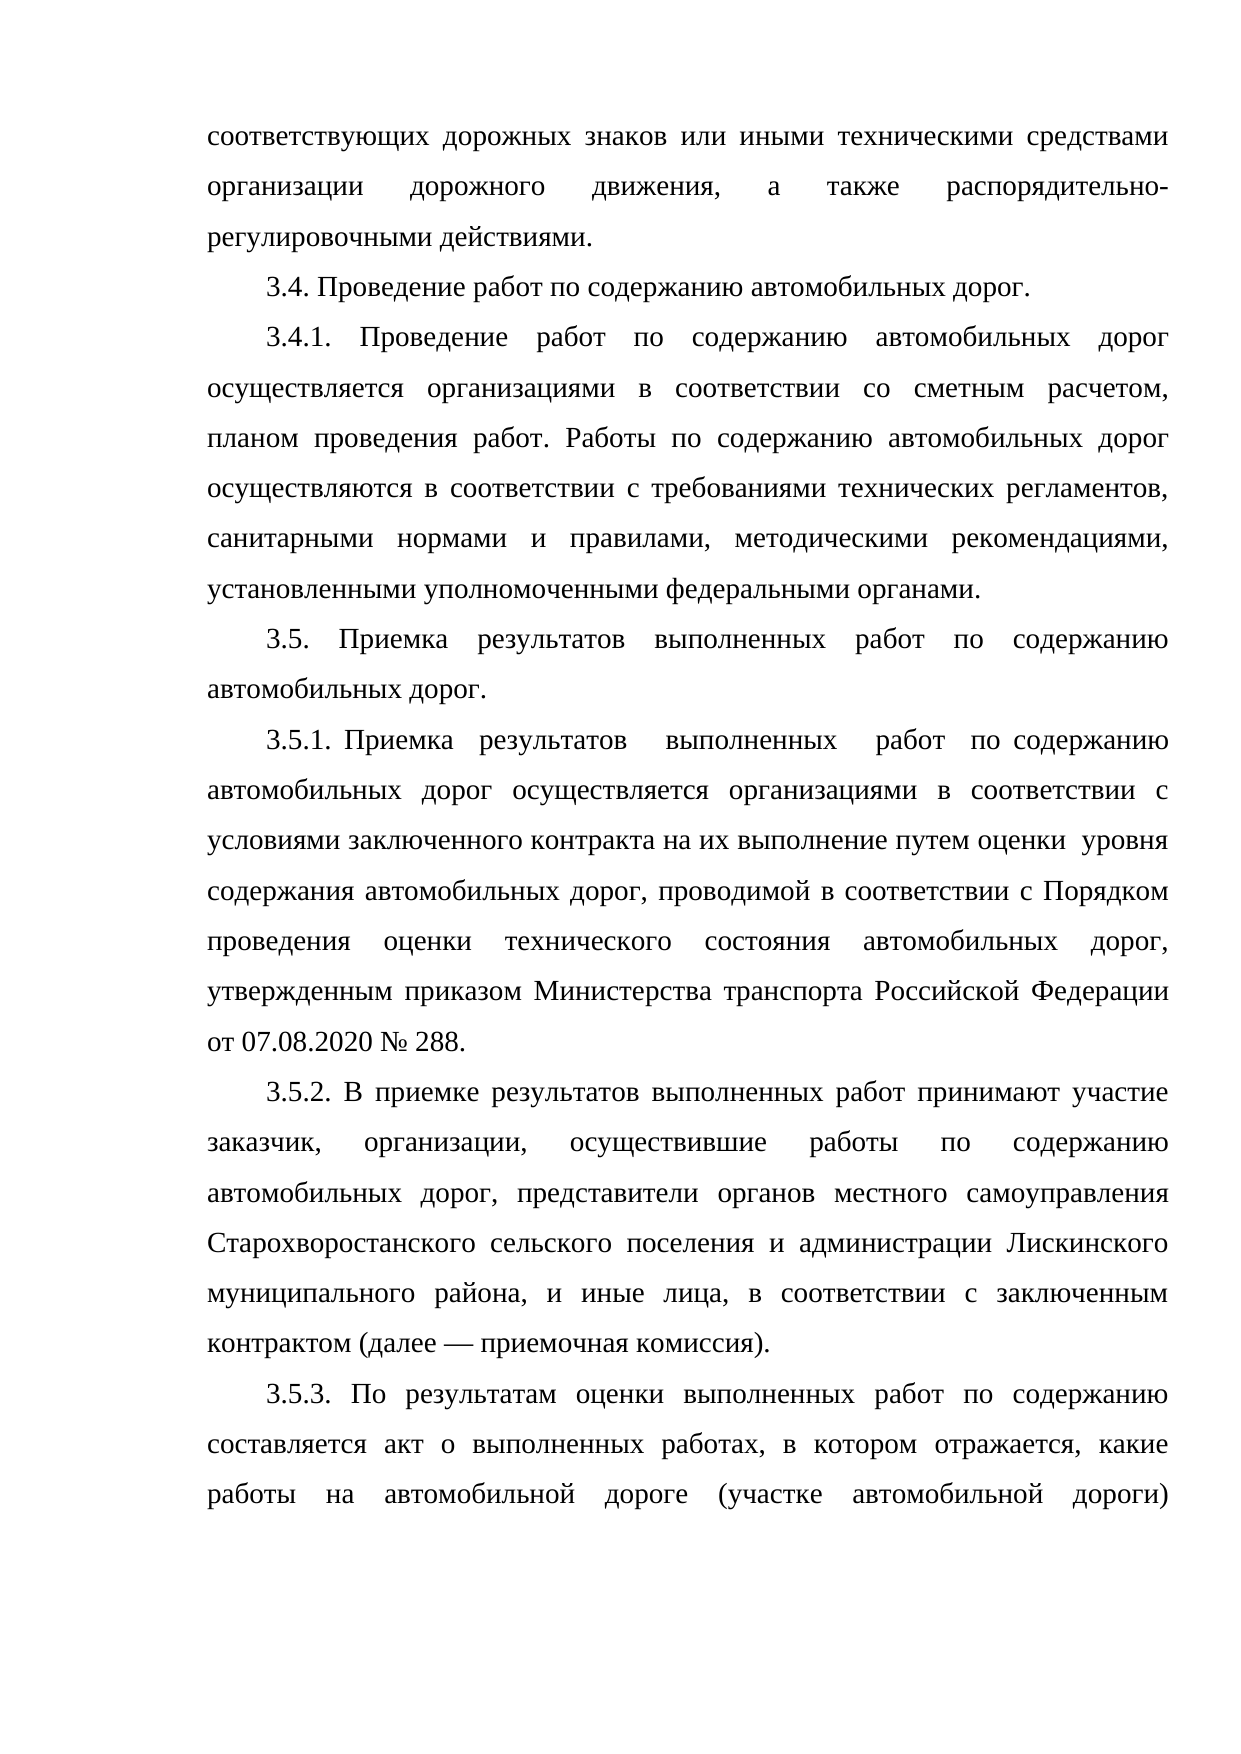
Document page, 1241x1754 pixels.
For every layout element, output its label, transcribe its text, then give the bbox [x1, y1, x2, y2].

text 3.4.1. Проведение работ по содержанию автомобильных дорог осуществляется организациями в соответствии со сметным расчетом, планом проведения работ. Работы по содержанию автомобильных дорог осуществляются в соответствии с требованиями технических регламентов, санитарными нормами и правилами, методическими рекомендациями, установленными уполномоченными федеральными органами. [207, 319, 1169, 604]
text 3.5.2. В приемке результатов выполненных работ принимают участие заказчик, организации, осуществившие работы по содержанию автомобильных дорог, представители органов местного самоуправления Старохворостанского сельского поселения и администрации Лискинского муниципального района, и иные лица, в соответствии с заключенным контрактом (далее — приемочная комиссия). [207, 1074, 1169, 1359]
text 3.5.1. Приемка результатов выполненных работ по содержанию автомобильных дорог осуществляется организациями в соответствии с условиями заключенного контракта на их выполнение путем оценки уровня содержания автомобильных дорог, проводимой в соответствии с Порядком проведения оценки технического состояния автомобильных дорог, утвержденным приказом Министерства транспорта Российской Федерации от 07.08.2020 № 288. [207, 722, 1169, 1057]
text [207, 118, 1169, 252]
text 3.4. Проведение работ по содержанию автомобильных дорог. [207, 269, 1169, 303]
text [207, 1376, 1169, 1510]
text 3.5. Приемка результатов выполненных работ по содержанию автомобильных дорог. [207, 621, 1169, 705]
